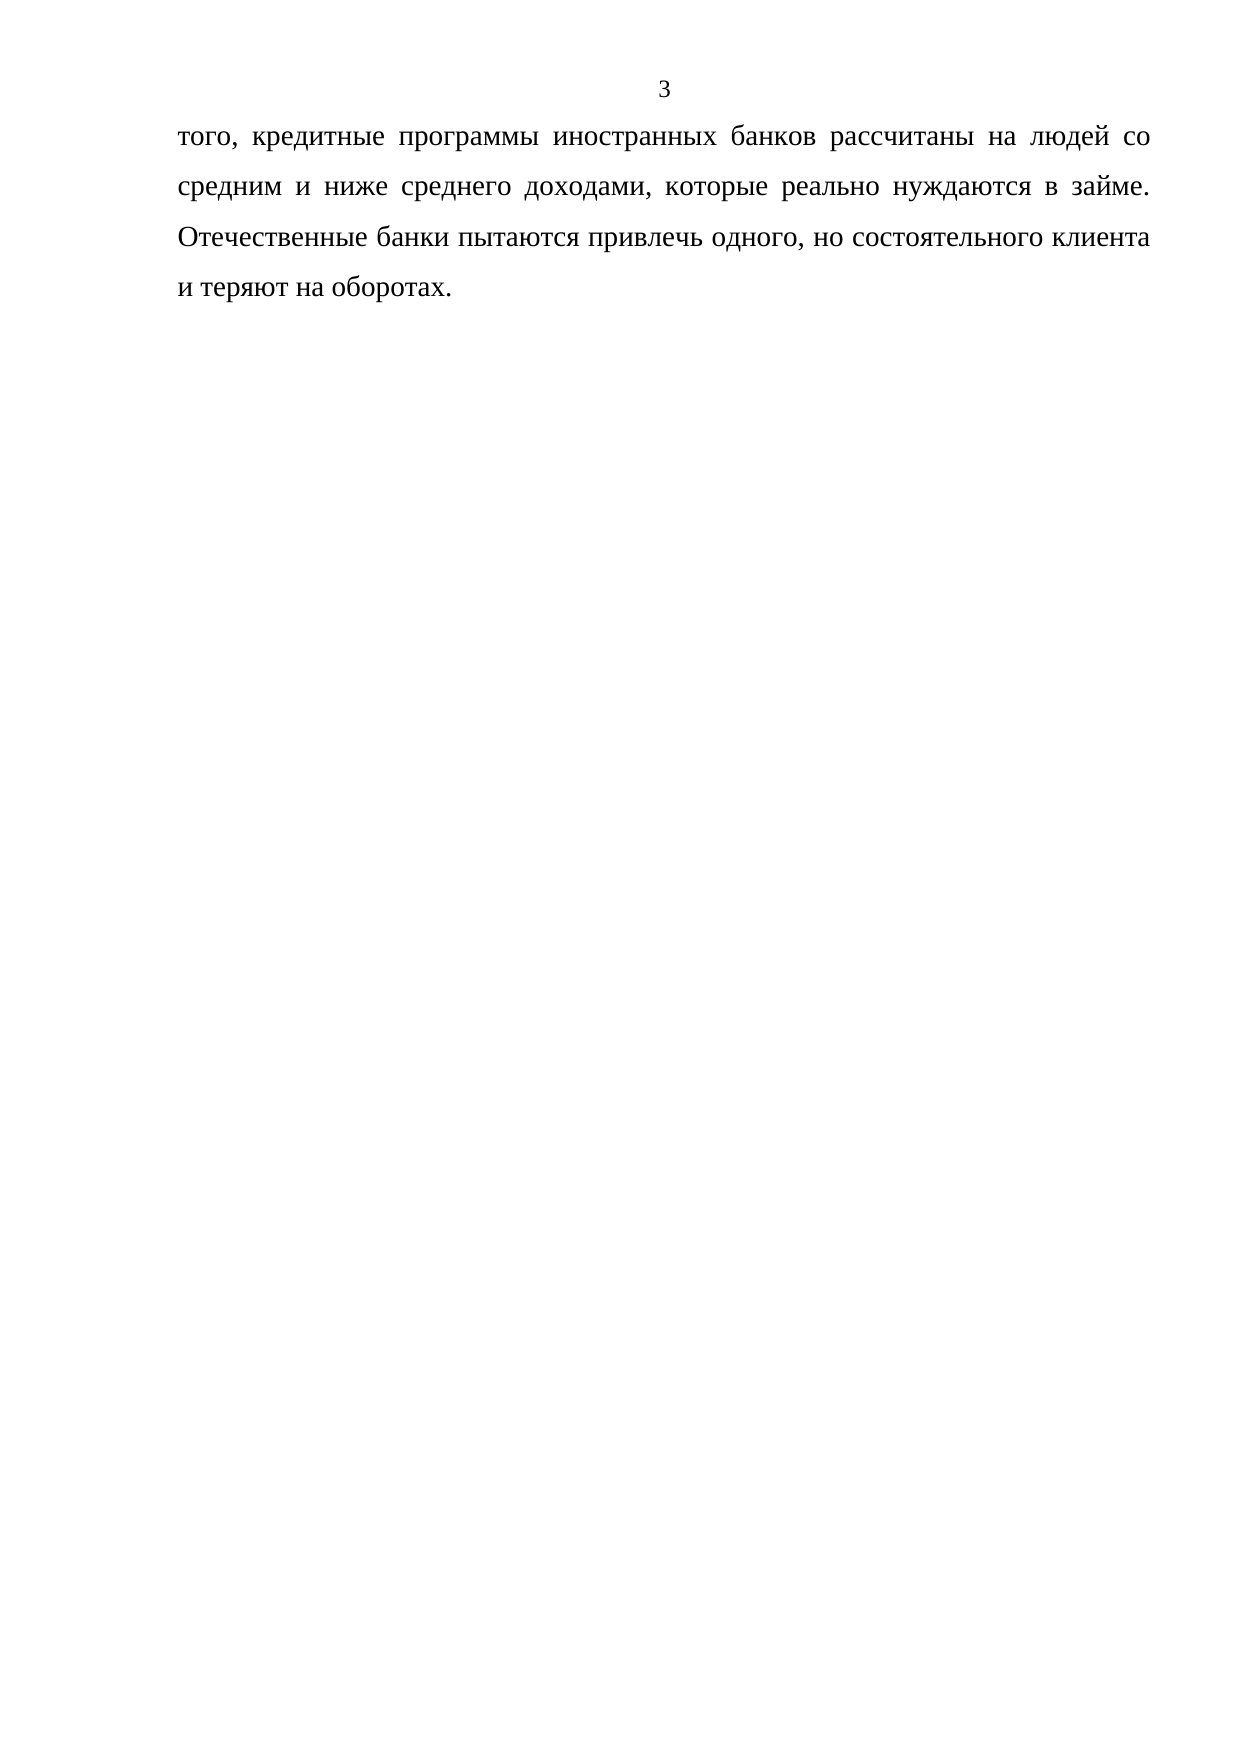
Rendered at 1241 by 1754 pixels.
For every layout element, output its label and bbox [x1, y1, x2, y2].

text [177, 118, 1152, 303]
